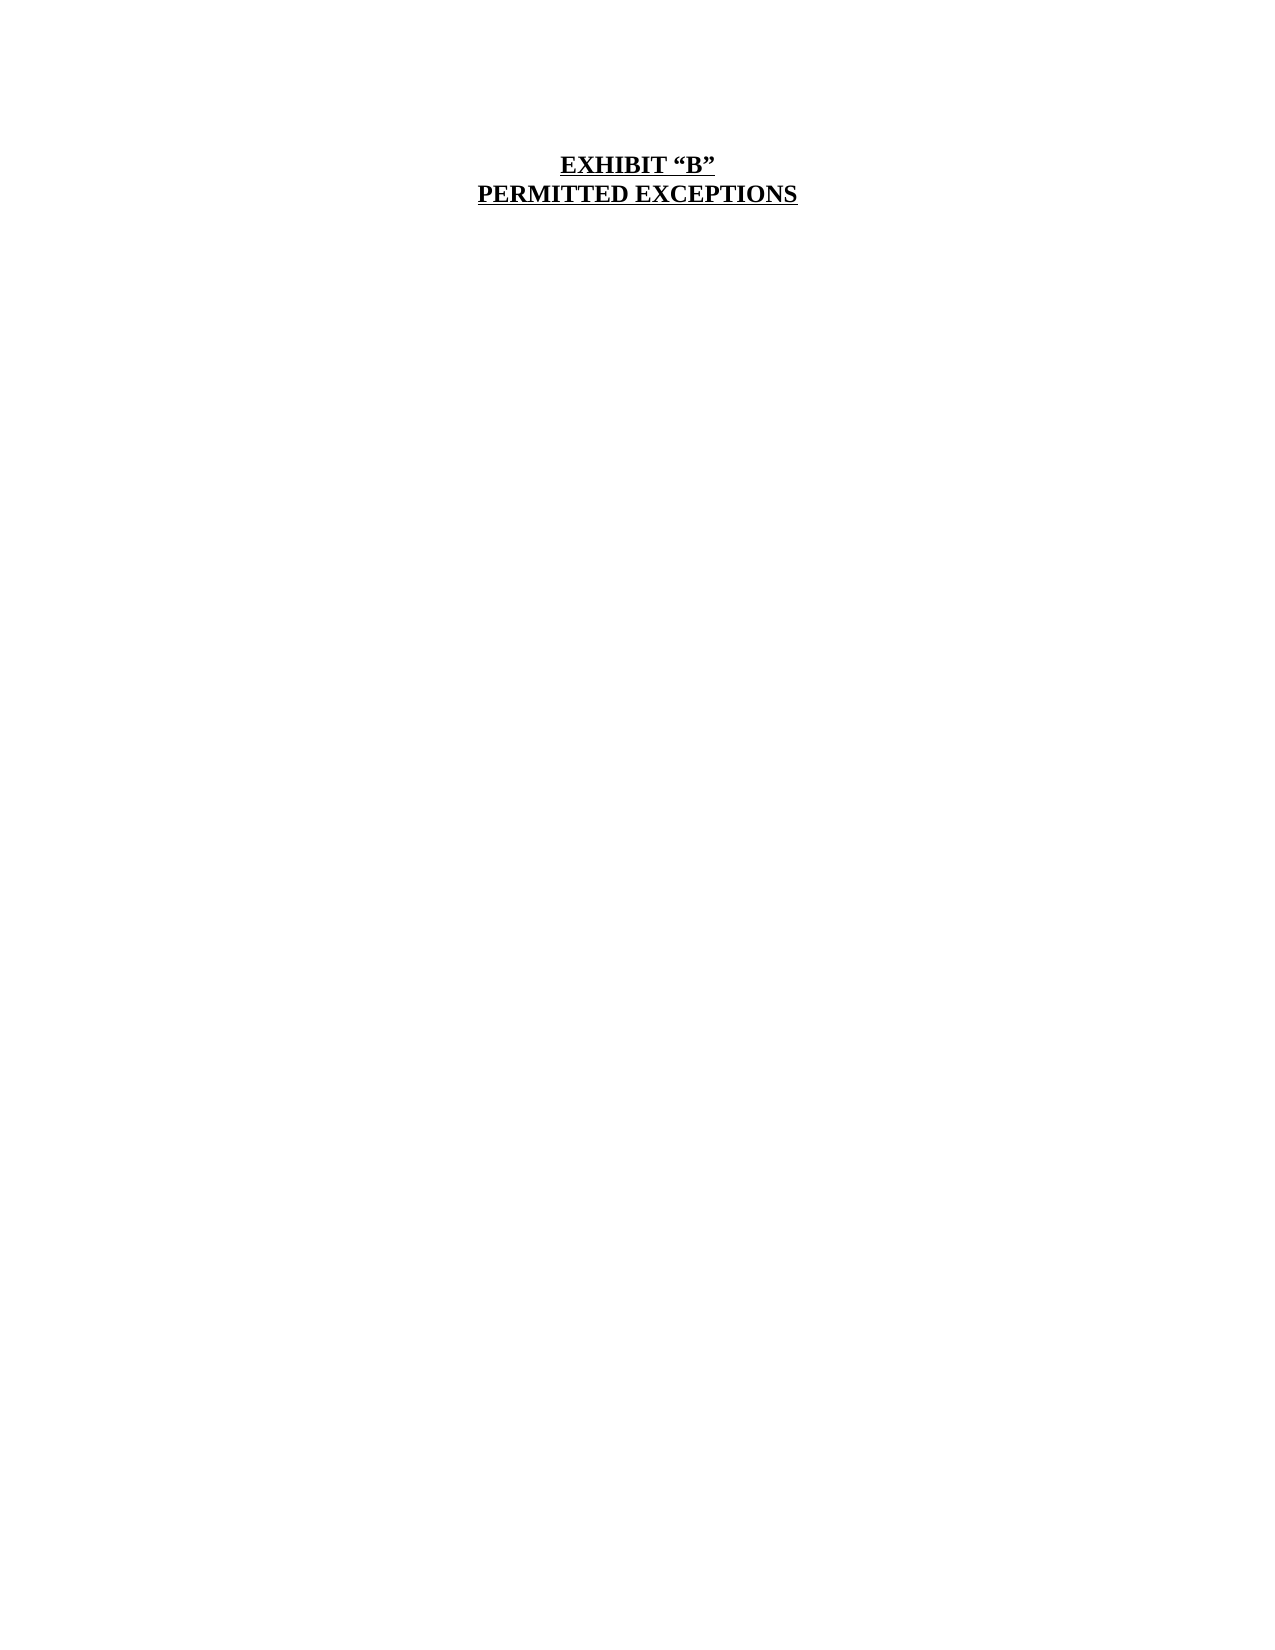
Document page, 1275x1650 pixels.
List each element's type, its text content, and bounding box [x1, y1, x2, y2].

text PERMITTED EXCEPTIONS [150, 179, 1125, 207]
text EXHIBIT “B” [150, 150, 1125, 179]
